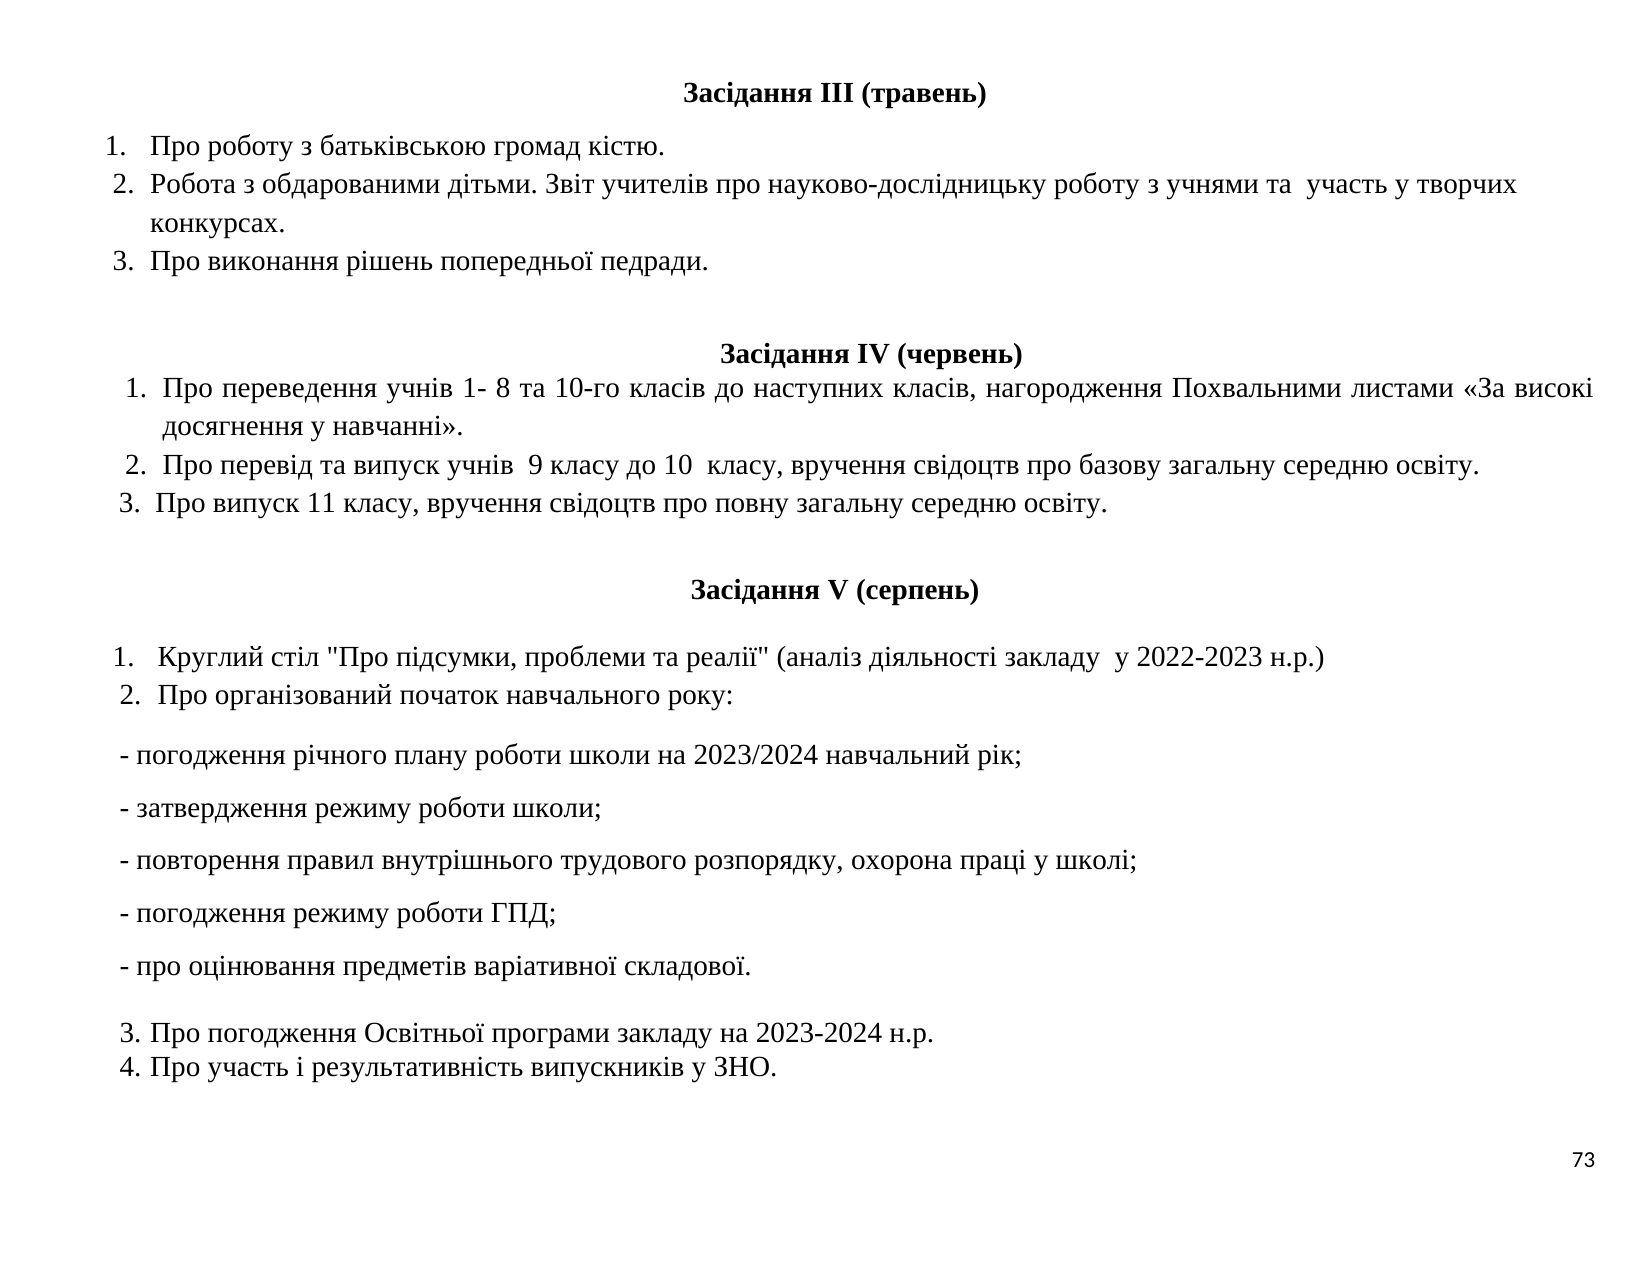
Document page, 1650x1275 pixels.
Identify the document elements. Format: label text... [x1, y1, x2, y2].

list 3. Про випуск 11 класу, вручення свідоцтв про повну загальну середню освіту. [75, 486, 1595, 519]
text Засідання V (серпень) [75, 572, 1595, 605]
text - повторення правил внутрішнього трудового розпорядку, охорона праці у школі; [119, 842, 1595, 876]
list Про переведення учнів 1- 8 та 10-го класів до наступних класів, нагородження Похвальними листами «За високі досягнення у навчанні». [125, 370, 1595, 442]
list Про перевід та випуск учнів 9 класу до 10 класу, вручення свідоцтв про базову загальну середню освіту. [125, 447, 1595, 481]
list Про участь і результативність випускників у ЗНО. [119, 1049, 1595, 1082]
list Про погодження Освітньої програми закладу на 2023-2024 н.р. [119, 1015, 1595, 1049]
list Про роботу з батьківською громад кістю. [75, 128, 1595, 161]
text - погодження річного плану роботи школи на 2023/2024 навчальний рік; [119, 737, 1595, 770]
list - про оцінювання предметів варіативної складової. [119, 948, 1595, 982]
text - погодження режиму роботи ГПД; [119, 895, 1595, 929]
text Засідання ІІІ (травень) [75, 75, 1595, 108]
list Робота з обдарованими дітьми. Звіт учителів про науково-дослідницьку роботу з учнями та участь у творчих конкурсах. [112, 166, 1595, 238]
list Круглий стіл "Про підсумки, проблеми та реалії" (аналіз діяльності закладу у 2022-2023 н.р.) [112, 639, 1595, 672]
list Про виконання рішень попередньої педради. [112, 243, 1595, 277]
list Про організований початок навчального року: [119, 677, 1595, 711]
text - затвердження режиму роботи школи; [119, 790, 1595, 823]
text Засідання ІV (червень) [75, 336, 1595, 370]
